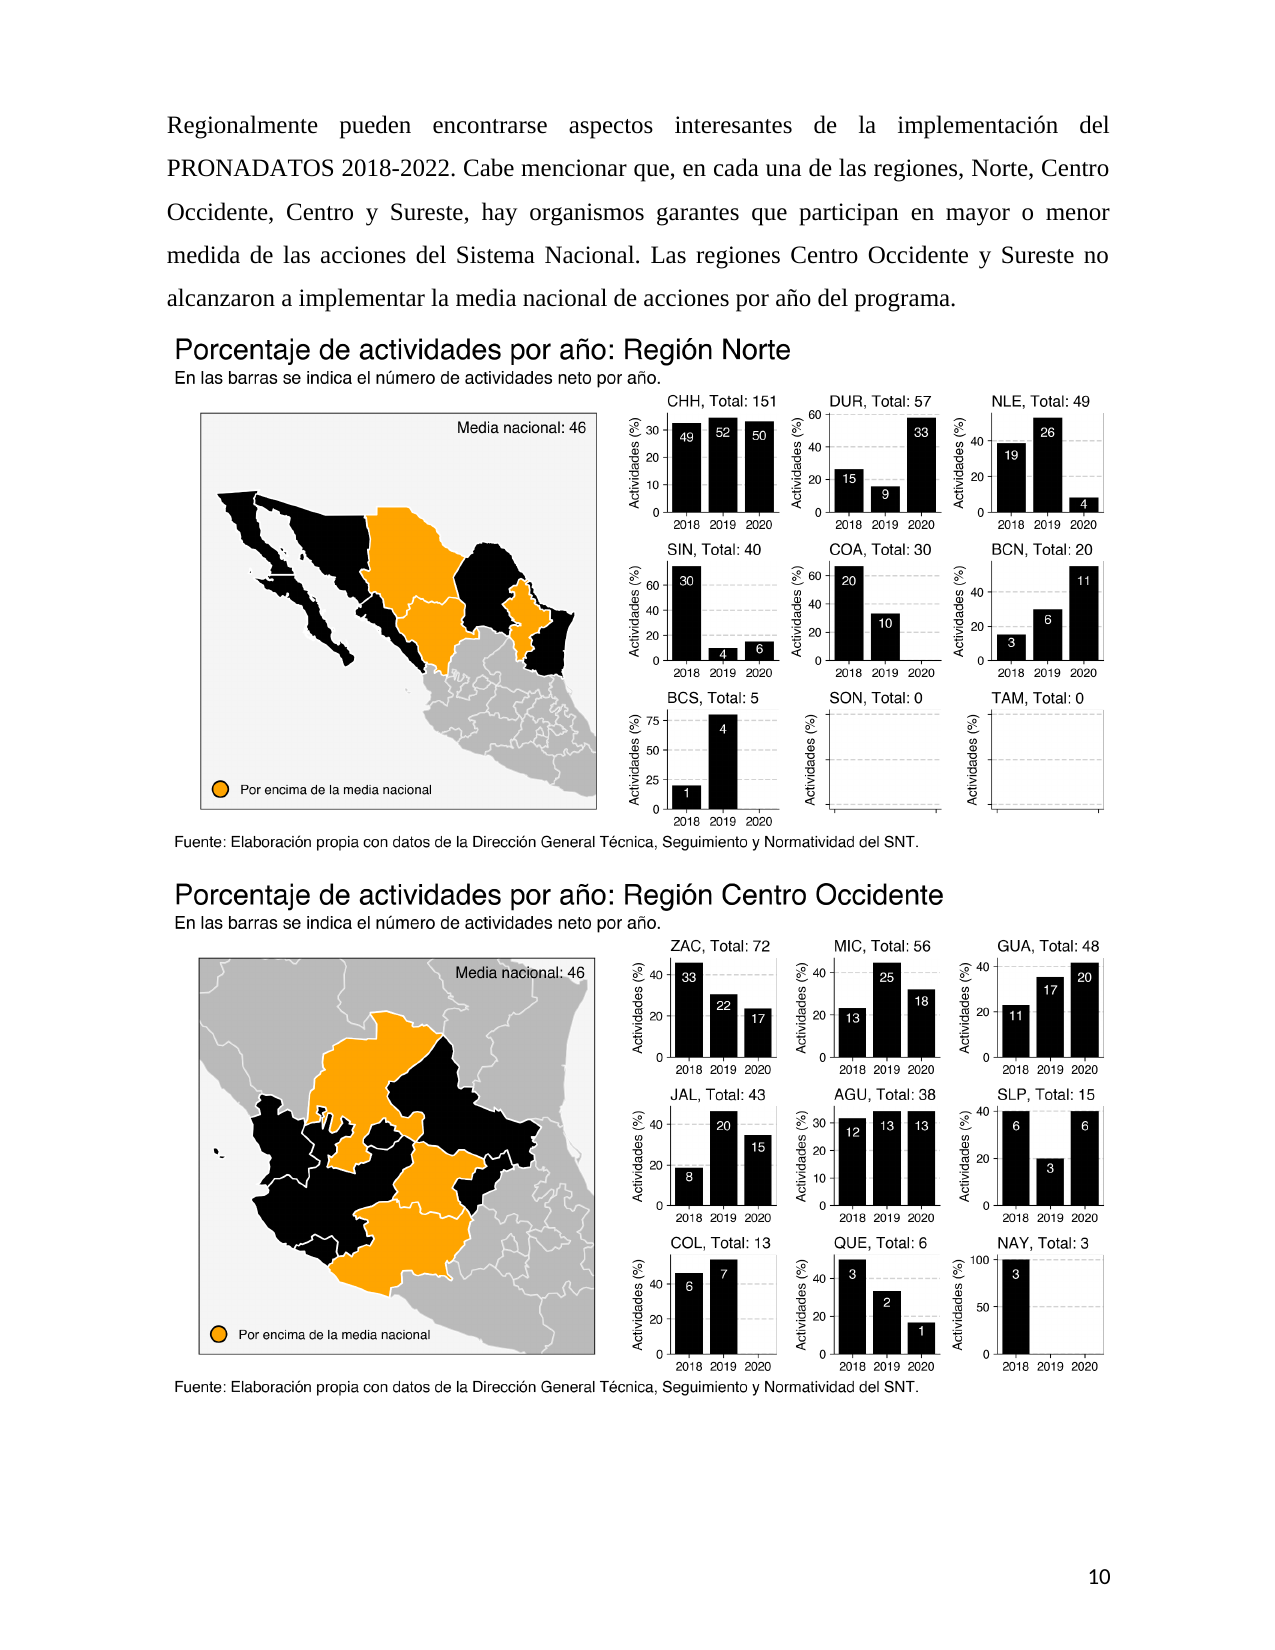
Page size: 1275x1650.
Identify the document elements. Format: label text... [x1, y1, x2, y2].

picture [166, 330, 1111, 858]
picture [166, 875, 1111, 1403]
text Regionalmente pueden encontrarse aspectos interesantes de la implementación del PRONADATOS 2018-2022. Cabe mencionar que, en cada una de las regiones, Norte, Centro Occidente, Centro y Sureste, hay organismos garantes que participan en mayor o menor medida de las acciones del Sistema Nacional. Las regiones Centro Occidente y Sureste no alcanzaron a implementar la media nacional de acciones por año del programa. [167, 110, 1110, 312]
